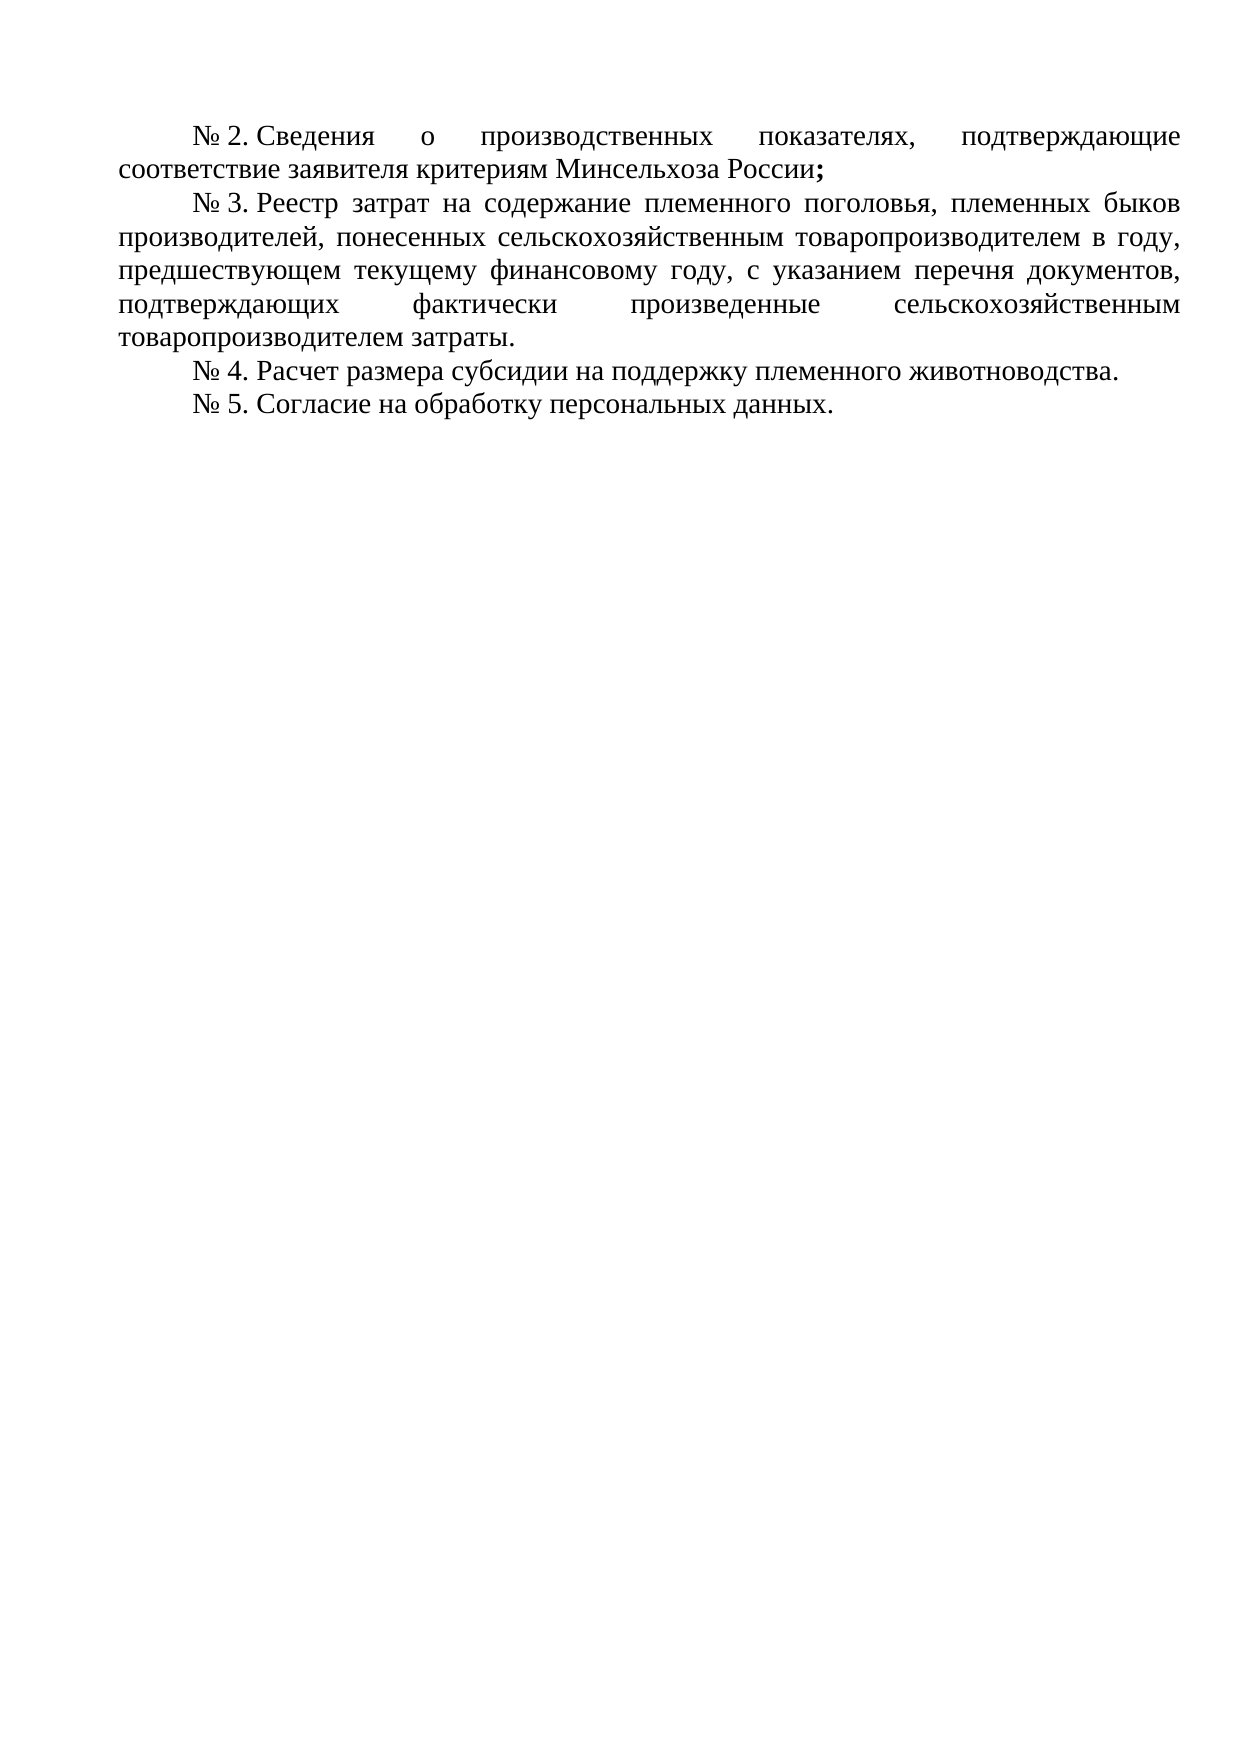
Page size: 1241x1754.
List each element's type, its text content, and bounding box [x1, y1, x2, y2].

text № 2. Сведения о производственных показателях, подтверждающие соответствие заявителя критериям Минсельхоза России; [118, 118, 1181, 185]
text № 5. Согласие на обработку персональных данных. [118, 386, 1181, 420]
text № 4. Расчет размера субсидии на поддержку племенного животноводства. [118, 353, 1181, 386]
text № 3. Реестр затрат на содержание племенного поголовья, племенных быков производителей, понесенных сельскохозяйственным товаропроизводителем в году, предшествующем текущему финансовому году, с указанием перечня документов, подтверждающих фактически произведенные сельскохозяйственным товаропроизводителем затраты. [118, 185, 1181, 353]
